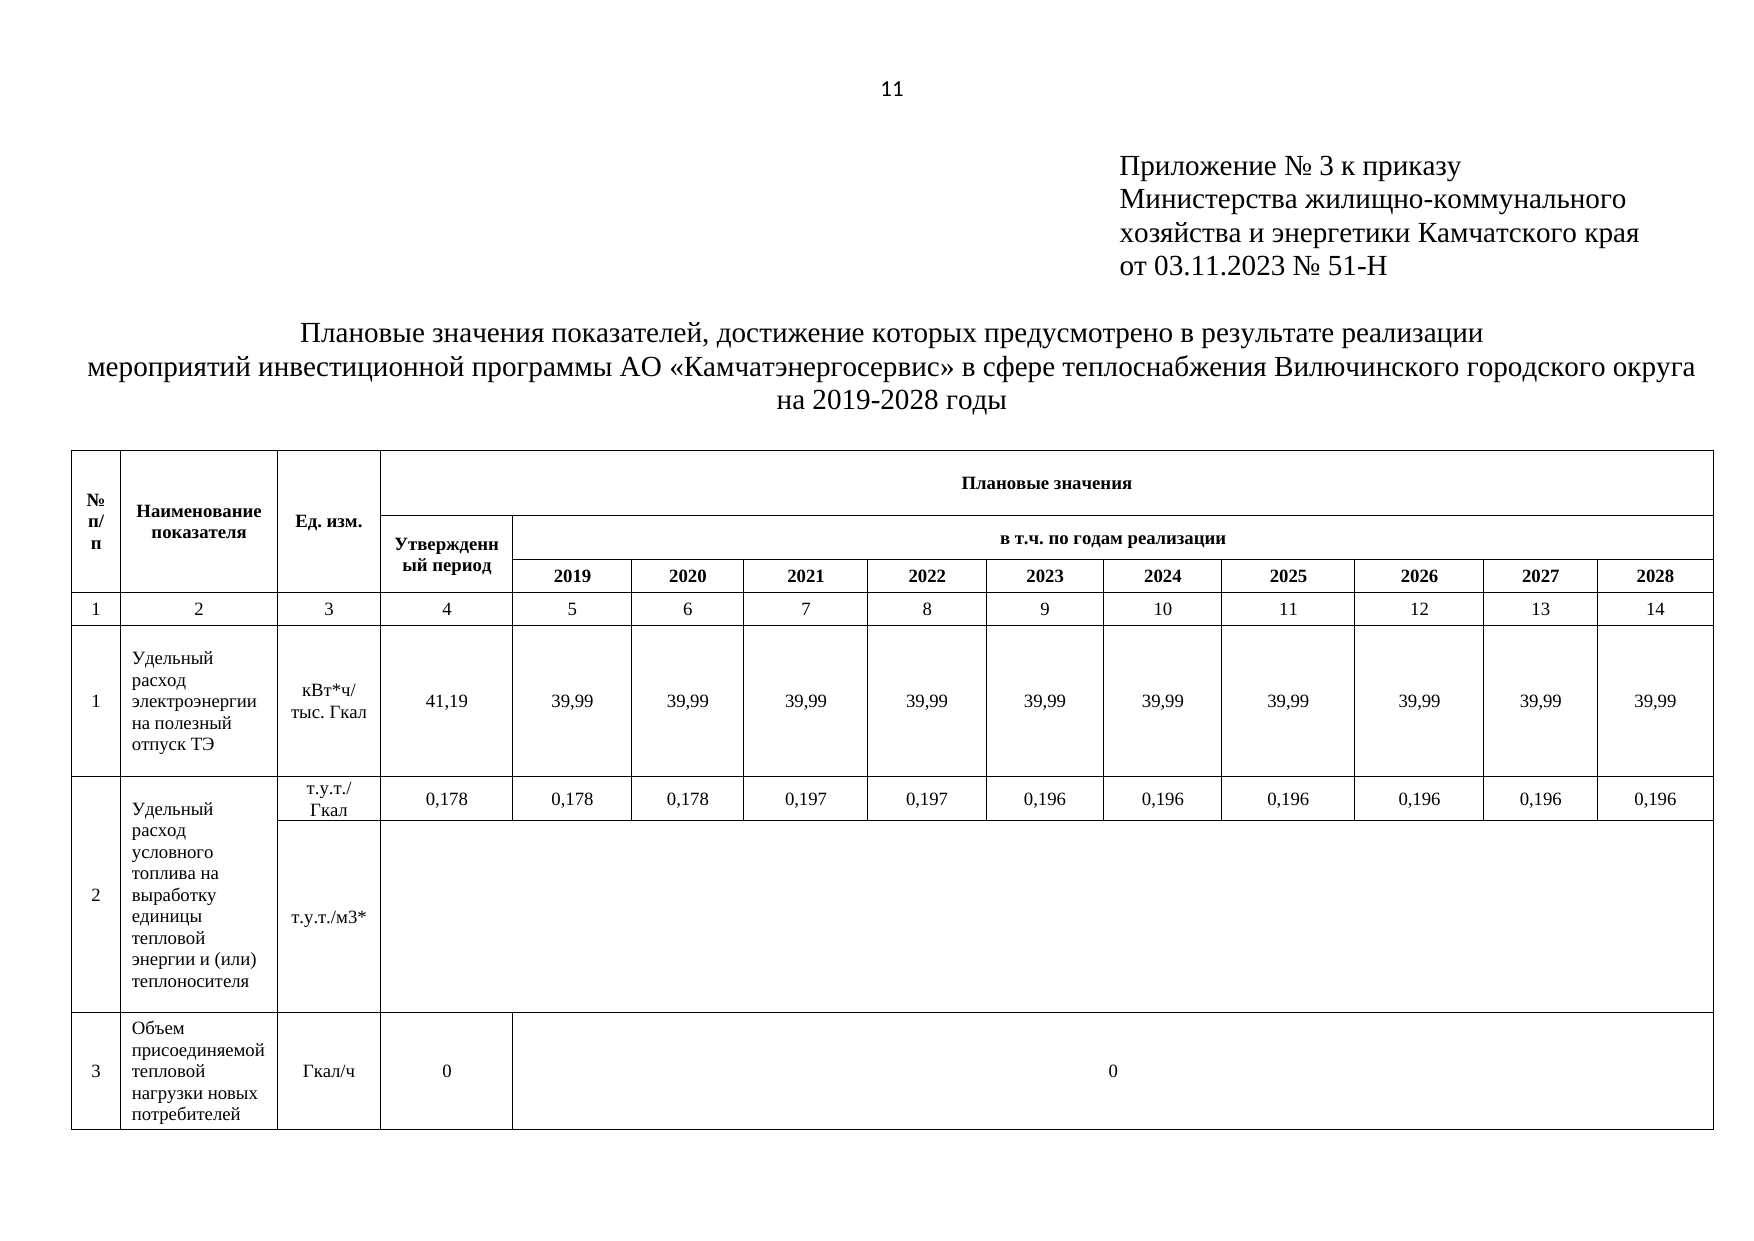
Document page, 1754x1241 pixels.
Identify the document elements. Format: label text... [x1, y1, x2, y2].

table_cell 2 [121, 593, 277, 624]
table_cell 39,99 [744, 626, 867, 776]
table_cell 0,196 [1104, 777, 1221, 820]
table_cell 0,196 [1222, 777, 1354, 820]
table_cell 2023 [987, 560, 1103, 592]
table_cell 39,99 [1355, 626, 1483, 776]
table_cell 2026 [1355, 560, 1483, 592]
table_cell 0,196 [1484, 777, 1597, 820]
table_cell 39,99 [987, 626, 1103, 776]
table_header № п/п [72, 451, 120, 592]
table_cell 0,196 [1598, 777, 1713, 820]
table_cell 2 [72, 777, 120, 1012]
table_cell 3 [278, 593, 380, 624]
table_cell 39,99 [513, 626, 631, 776]
table_cell Удельный расход электроэнергии на полезный отпуск ТЭ [121, 626, 277, 776]
table_cell 39,99 [1104, 626, 1221, 776]
table_cell т.у.т./м3* [278, 821, 380, 1012]
table_cell 39,99 [1222, 626, 1354, 776]
table_cell Гкал/ч [278, 1013, 380, 1129]
table_cell 0,178 [632, 777, 743, 820]
table_cell 39,99 [1598, 626, 1713, 776]
text Плановые значения показателей, достижение которых предусмотрено в результате реализации [71, 315, 1713, 349]
table_cell 3 [72, 1013, 120, 1129]
table_cell 39,99 [1484, 626, 1597, 776]
table_cell 0,178 [513, 777, 631, 820]
table_cell 0,196 [987, 777, 1103, 820]
table_cell Объем присоединяемой тепловой нагрузки новых потребителей [121, 1013, 277, 1129]
table_cell 2020 [632, 560, 743, 592]
table_cell 2028 [1598, 560, 1713, 592]
table_cell Удельный расход условного топлива на выработку единицы тепловой энергии и (или) теплоносителя [121, 777, 277, 1012]
text Приложение № 3 к приказу [1119, 148, 1713, 181]
table_cell 0,197 [744, 777, 867, 820]
table_cell 39,99 [868, 626, 986, 776]
table_cell 2024 [1104, 560, 1221, 592]
table_cell 1 [72, 593, 120, 624]
text мероприятий инвестиционной программы АО «Камчатэнергосервис» в сфере теплоснабжения Вилючинского городского округа на 2019-2028 годы [71, 349, 1713, 416]
table_cell 6 [632, 593, 743, 624]
table_cell 2021 [744, 560, 867, 592]
text хозяйства и энергетики Камчатского края [1119, 215, 1713, 248]
table_cell 0,197 [868, 777, 986, 820]
table_cell 7 [744, 593, 867, 624]
table_header Ед. изм. [278, 451, 380, 592]
table_header Плановые значения [381, 451, 1713, 515]
table_cell 1 [72, 626, 120, 776]
text Министерства жилищно-коммунального [1119, 181, 1713, 215]
table_cell 2022 [868, 560, 986, 592]
table_cell Утвержденный период [381, 516, 512, 592]
table_cell 2025 [1222, 560, 1354, 592]
table_cell т.у.т./Гкал [278, 777, 380, 820]
table_cell кВт*ч/ тыс. Гкал [278, 626, 380, 776]
table_cell 14 [1598, 593, 1713, 624]
table_cell 2027 [1484, 560, 1597, 592]
table_cell 0 [381, 1013, 512, 1129]
table_cell 41,19 [381, 626, 512, 776]
table_cell 0 [513, 1013, 1713, 1129]
table_cell 2019 [513, 560, 631, 592]
table_cell [381, 821, 1713, 1012]
table_header Наименование показателя [121, 451, 277, 592]
table_cell 0,196 [1355, 777, 1483, 820]
table_cell 12 [1355, 593, 1483, 624]
table_cell 39,99 [632, 626, 743, 776]
table_cell в т.ч. по годам реализации [513, 516, 1713, 559]
table_cell 5 [513, 593, 631, 624]
table_cell 8 [868, 593, 986, 624]
table_cell 11 [1222, 593, 1354, 624]
table_cell 4 [381, 593, 512, 624]
table_cell 10 [1104, 593, 1221, 624]
table_cell 0,178 [381, 777, 512, 820]
table_cell 13 [1484, 593, 1597, 624]
table_cell 9 [987, 593, 1103, 624]
text от 03.11.2023 № 51-Н [1119, 248, 1700, 282]
